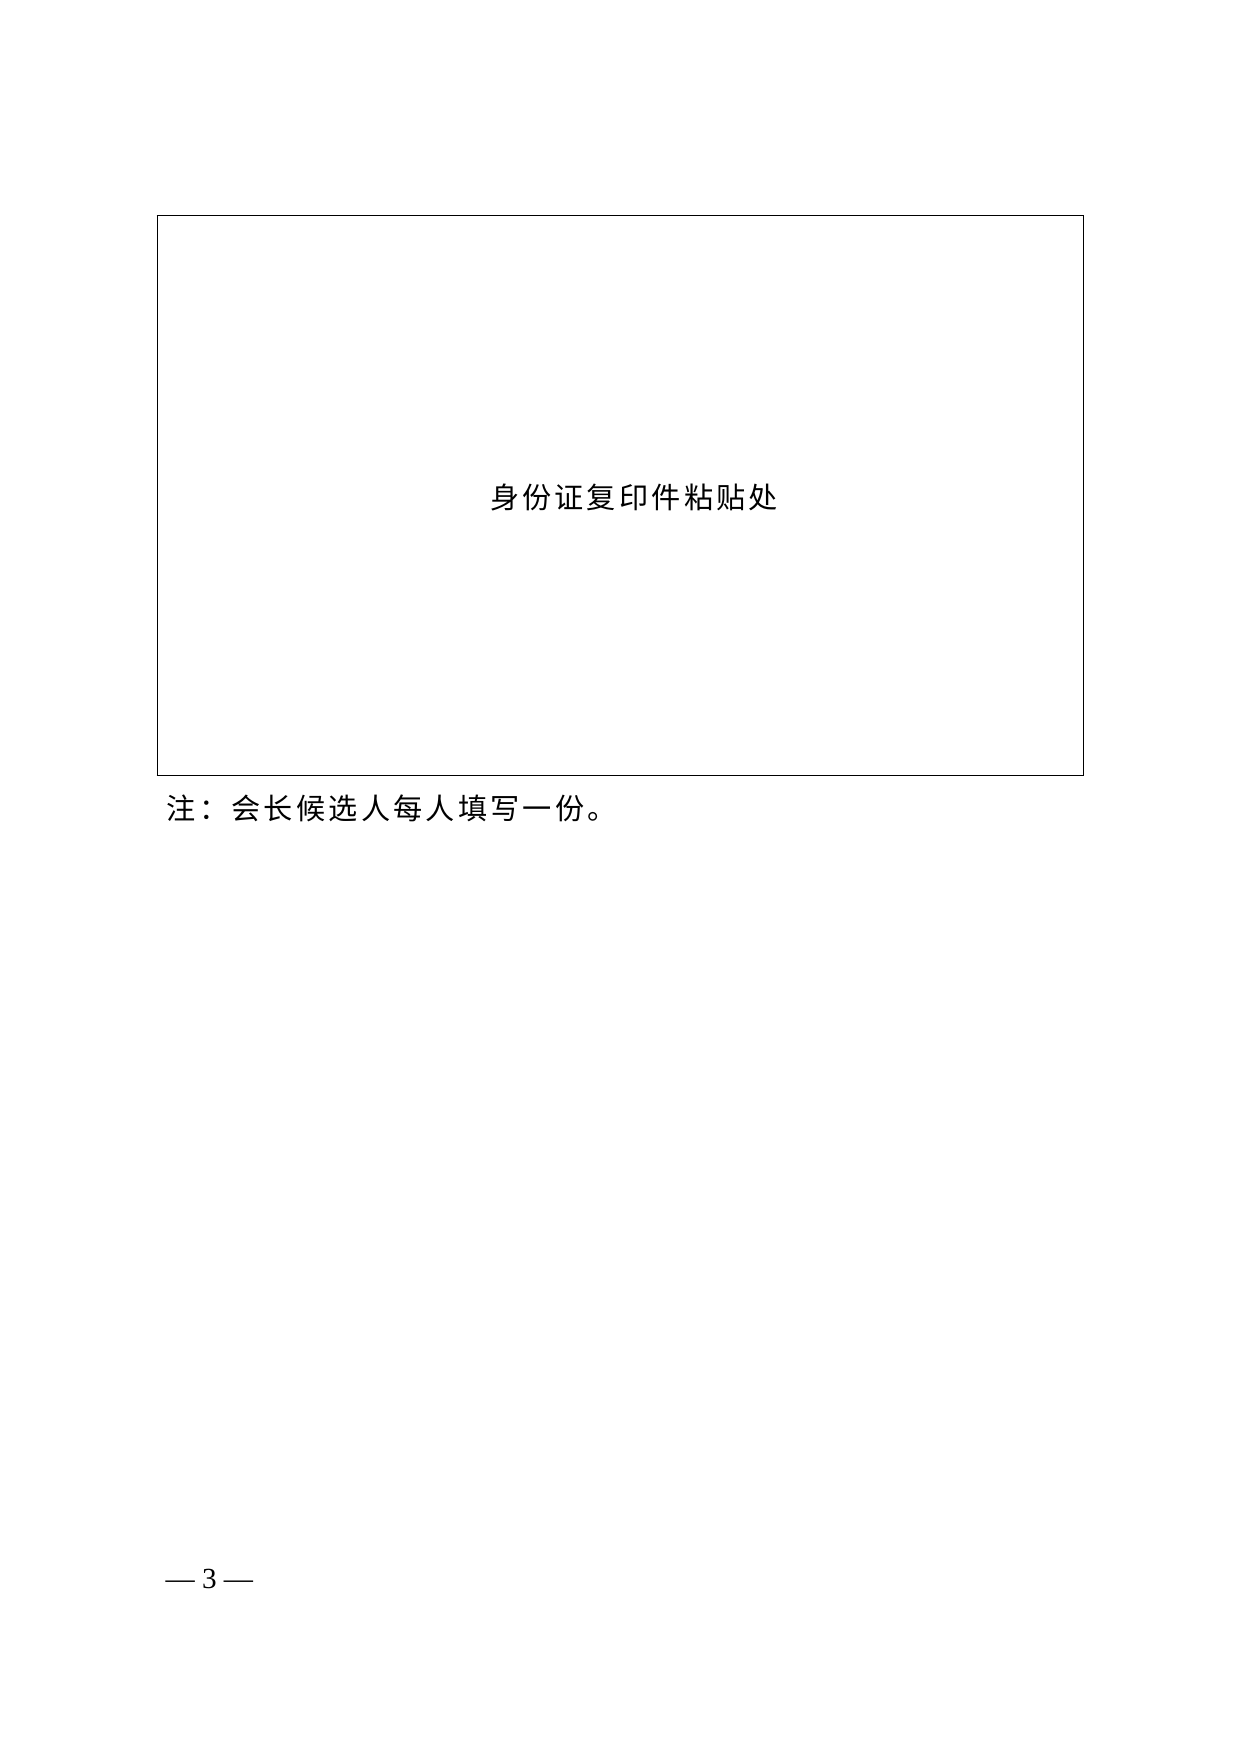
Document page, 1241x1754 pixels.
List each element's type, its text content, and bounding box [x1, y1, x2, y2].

text 注：会长候选人每人填写一份。 [167, 776, 1074, 837]
table_cell 身份证复印件粘贴处 [158, 216, 1083, 775]
